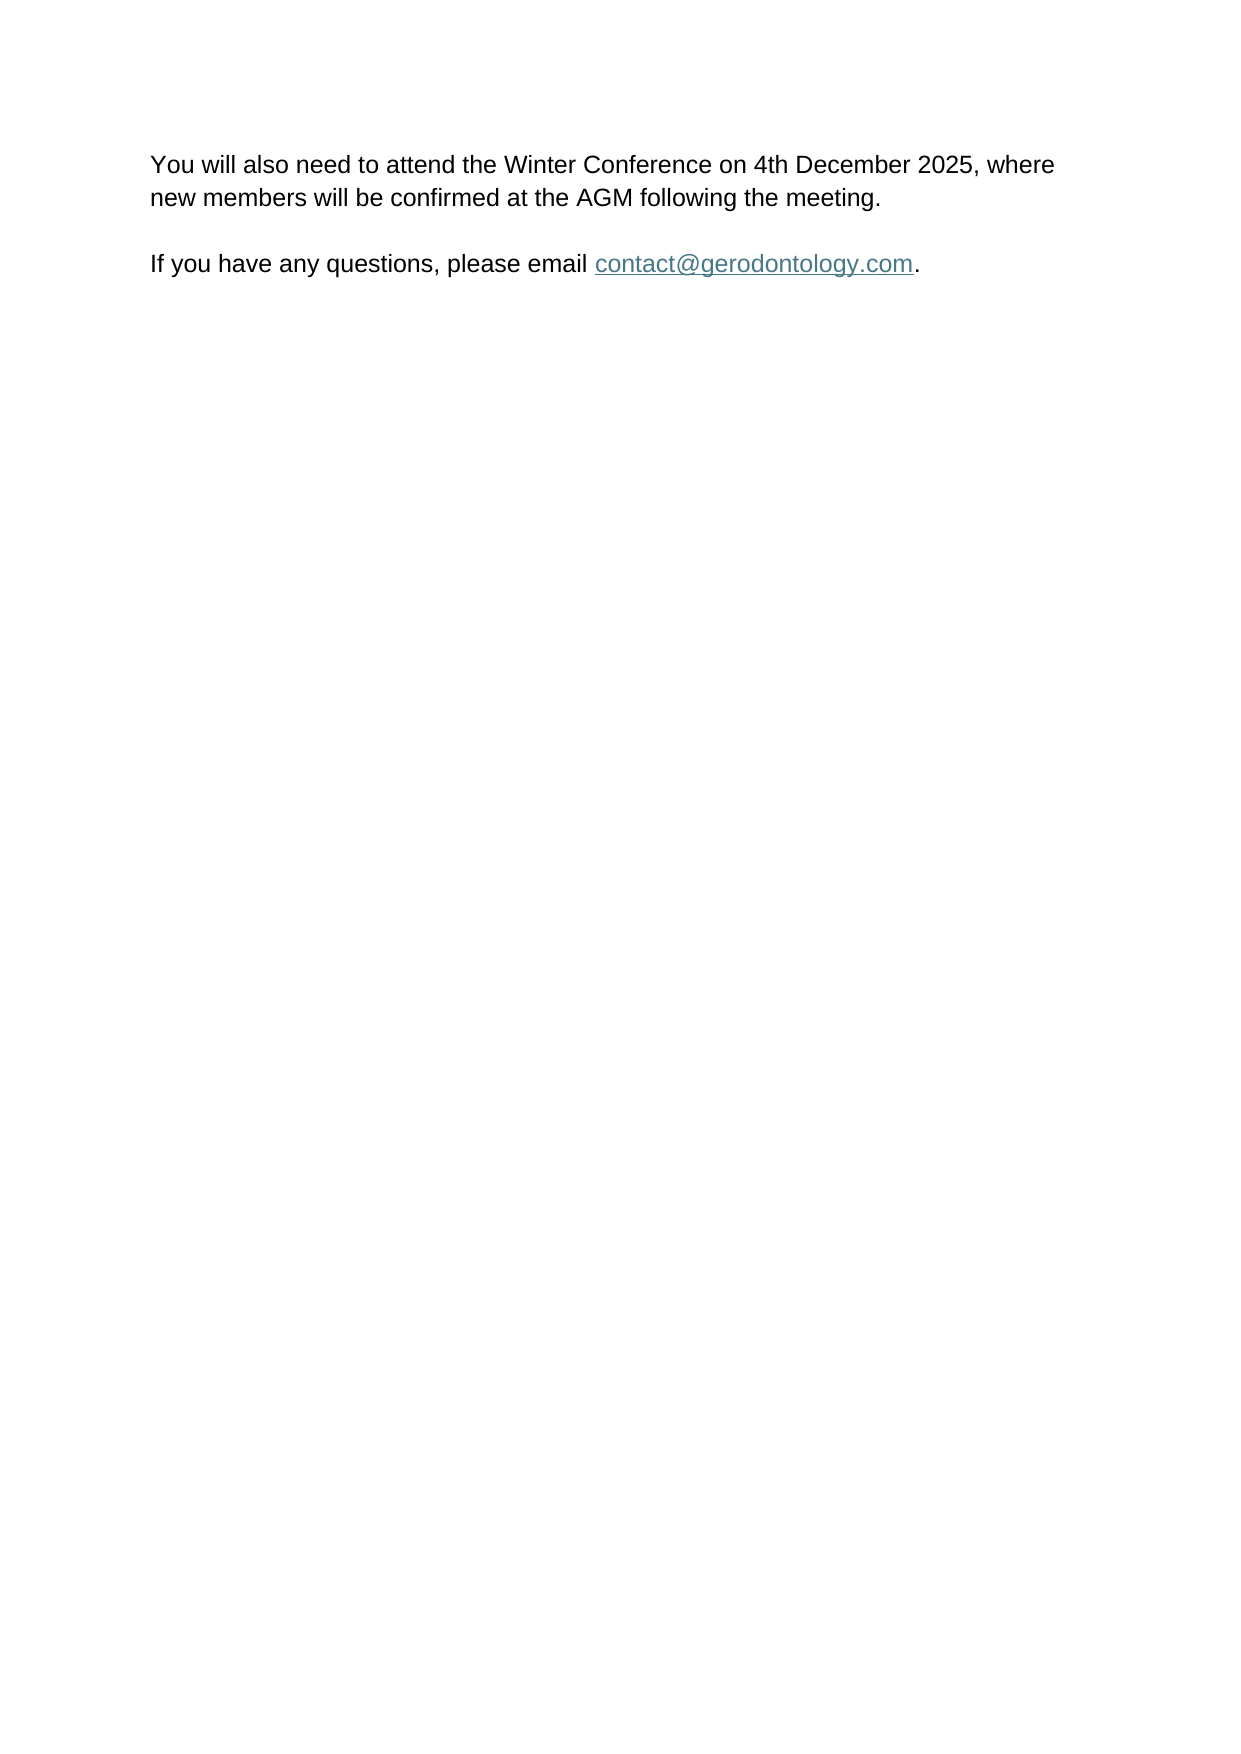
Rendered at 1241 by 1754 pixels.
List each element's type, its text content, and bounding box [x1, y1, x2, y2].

text If you have any questions, please email contact@gerodontology.com. [150, 249, 1090, 278]
text You will also need to attend the Winter Conference on 4th December 2025, where new members will be confirmed at the AGM following the meeting. [150, 150, 1090, 212]
